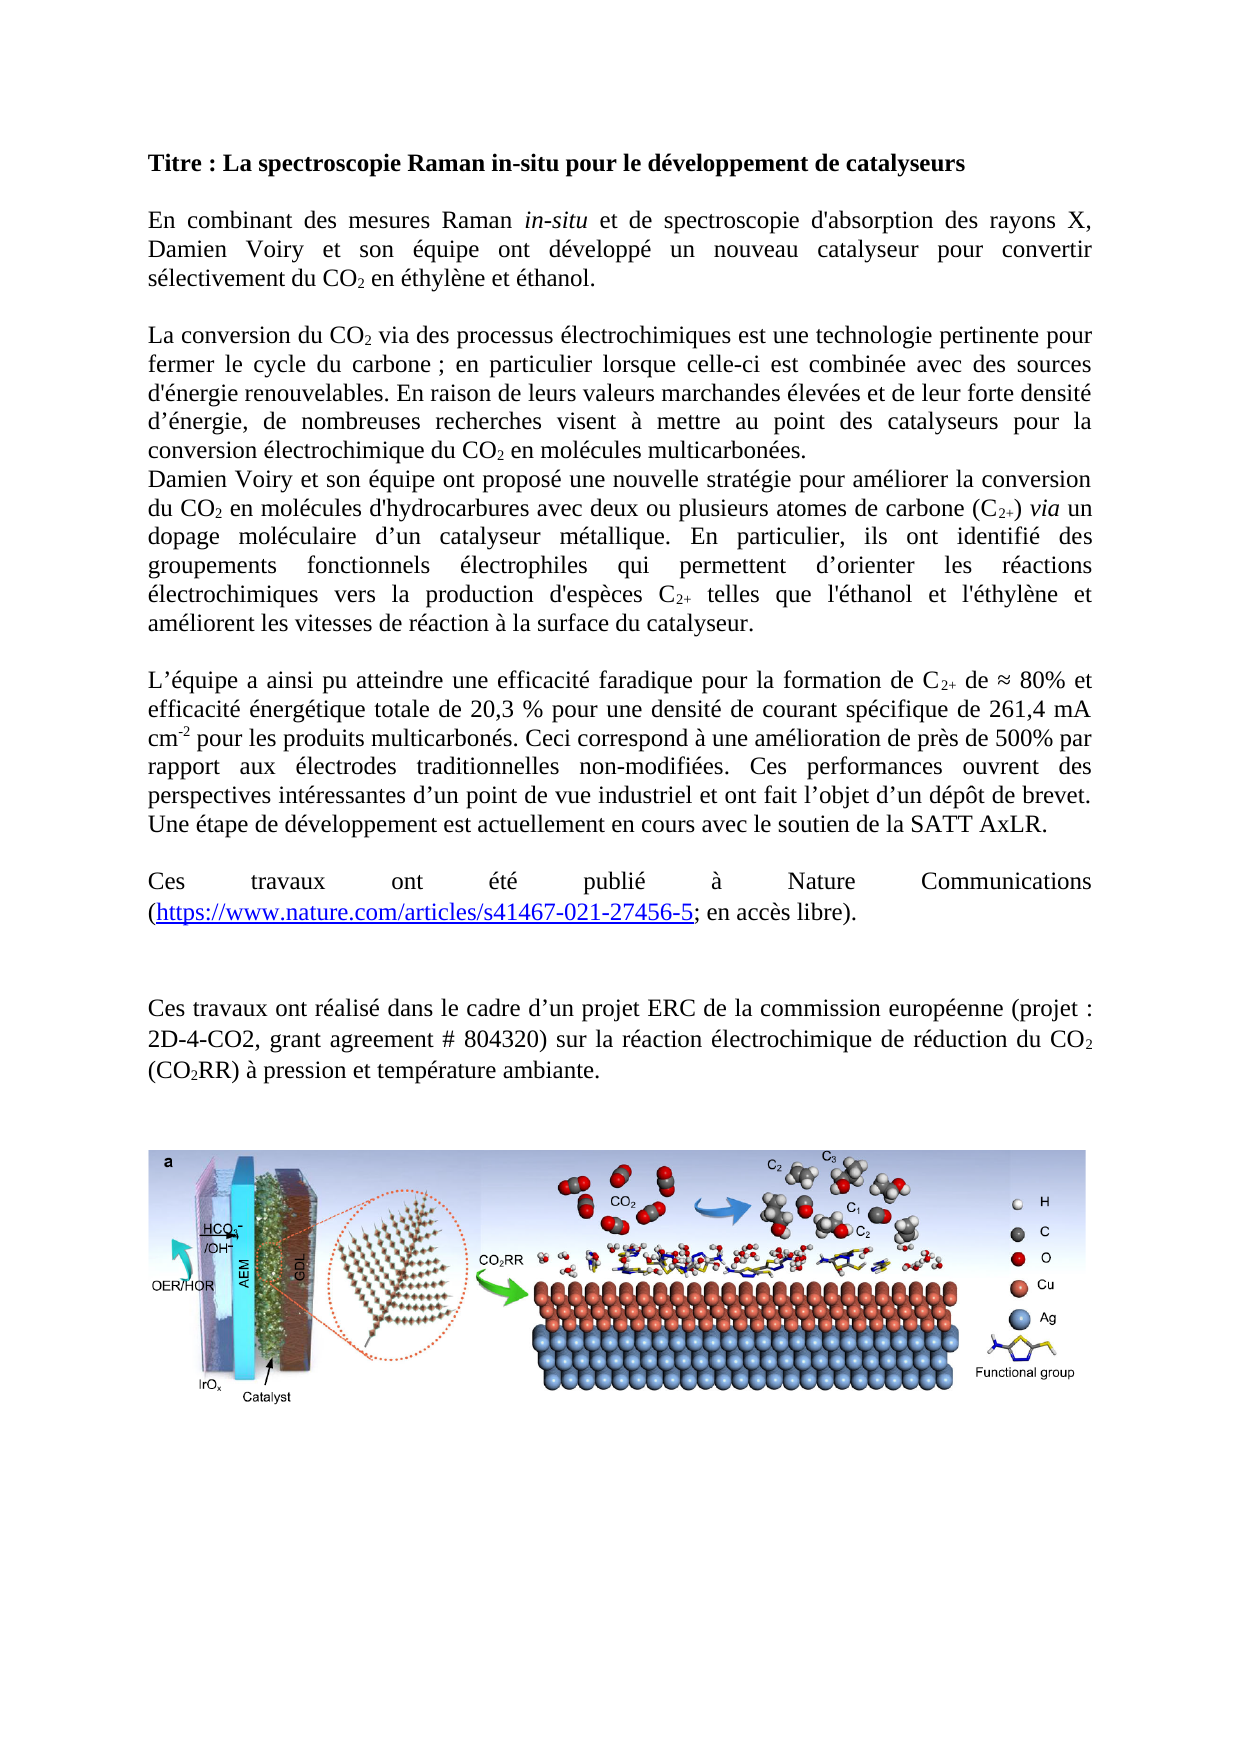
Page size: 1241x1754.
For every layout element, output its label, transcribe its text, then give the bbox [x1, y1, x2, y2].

text Ces travaux ont été publié à Nature Communications (https://www.nature.com/articles/s41467-021-27456-5; en accès libre). [148, 866, 1093, 926]
text L’équipe a ainsi pu atteindre une efficacité faradique pour la formation de C2+ de ≈ 80% et efficacité énergétique totale de 20,3 % pour une densité de courant spécifique de 261,4 mA cm-2 pour les produits multicarbonés. Ceci correspond à une amélioration de près de 500% par rapport aux électrodes traditionnelles non-modifiées. Ces performances ouvrent des perspectives intéressantes d’un point de vue industriel et ont fait l’objet d’un dépôt de brevet. Une étape de développement est actuellement en cours avec le soutien de la SATT AxLR. [148, 665, 1093, 838]
text La conversion du CO2 via des processus électrochimiques est une technologie pertinente pour fermer le cycle du carbone ; en particulier lorsque celle-ci est combinée avec des sources d'énergie renouvelables. En raison de leurs valeurs marchandes élevées et de leur forte densité d’énergie, de nombreuses recherches visent à mettre au point des catalyseurs pour la conversion électrochimique du CO2 en molécules multicarbonées. [148, 320, 1093, 464]
picture [147, 1150, 1086, 1407]
text Damien Voiry et son équipe ont proposé une nouvelle stratégie pour améliorer la conversion du CO2 en molécules d'hydrocarbures avec deux ou plusieurs atomes de carbone (C2+) via un dopage moléculaire d’un catalyseur métallique. En particulier, ils ont identifié des groupements fonctionnels électrophiles qui permettent d’orienter les réactions électrochimiques vers la production d'espèces C2+ telles que l'éthanol et l'éthylène et améliorent les vitesses de réaction à la surface du catalyseur. [148, 464, 1093, 636]
text Ces travaux ont réalisé dans le cadre d’un projet ERC de la commission européenne (projet : 2D-4-CO2, grant agreement # 804320) sur la réaction électrochimique de réduction du CO2 (CO2RR) à pression et température ambiante. [148, 993, 1093, 1084]
text En combinant des mesures Raman in-situ et de spectroscopie d'absorption des rayons X, Damien Voiry et son équipe ont développé un nouveau catalyseur pour convertir sélectivement du CO2 en éthylène et éthanol. [148, 205, 1093, 291]
text Titre : La spectroscopie Raman in-situ pour le développement de catalyseurs [148, 148, 1093, 176]
